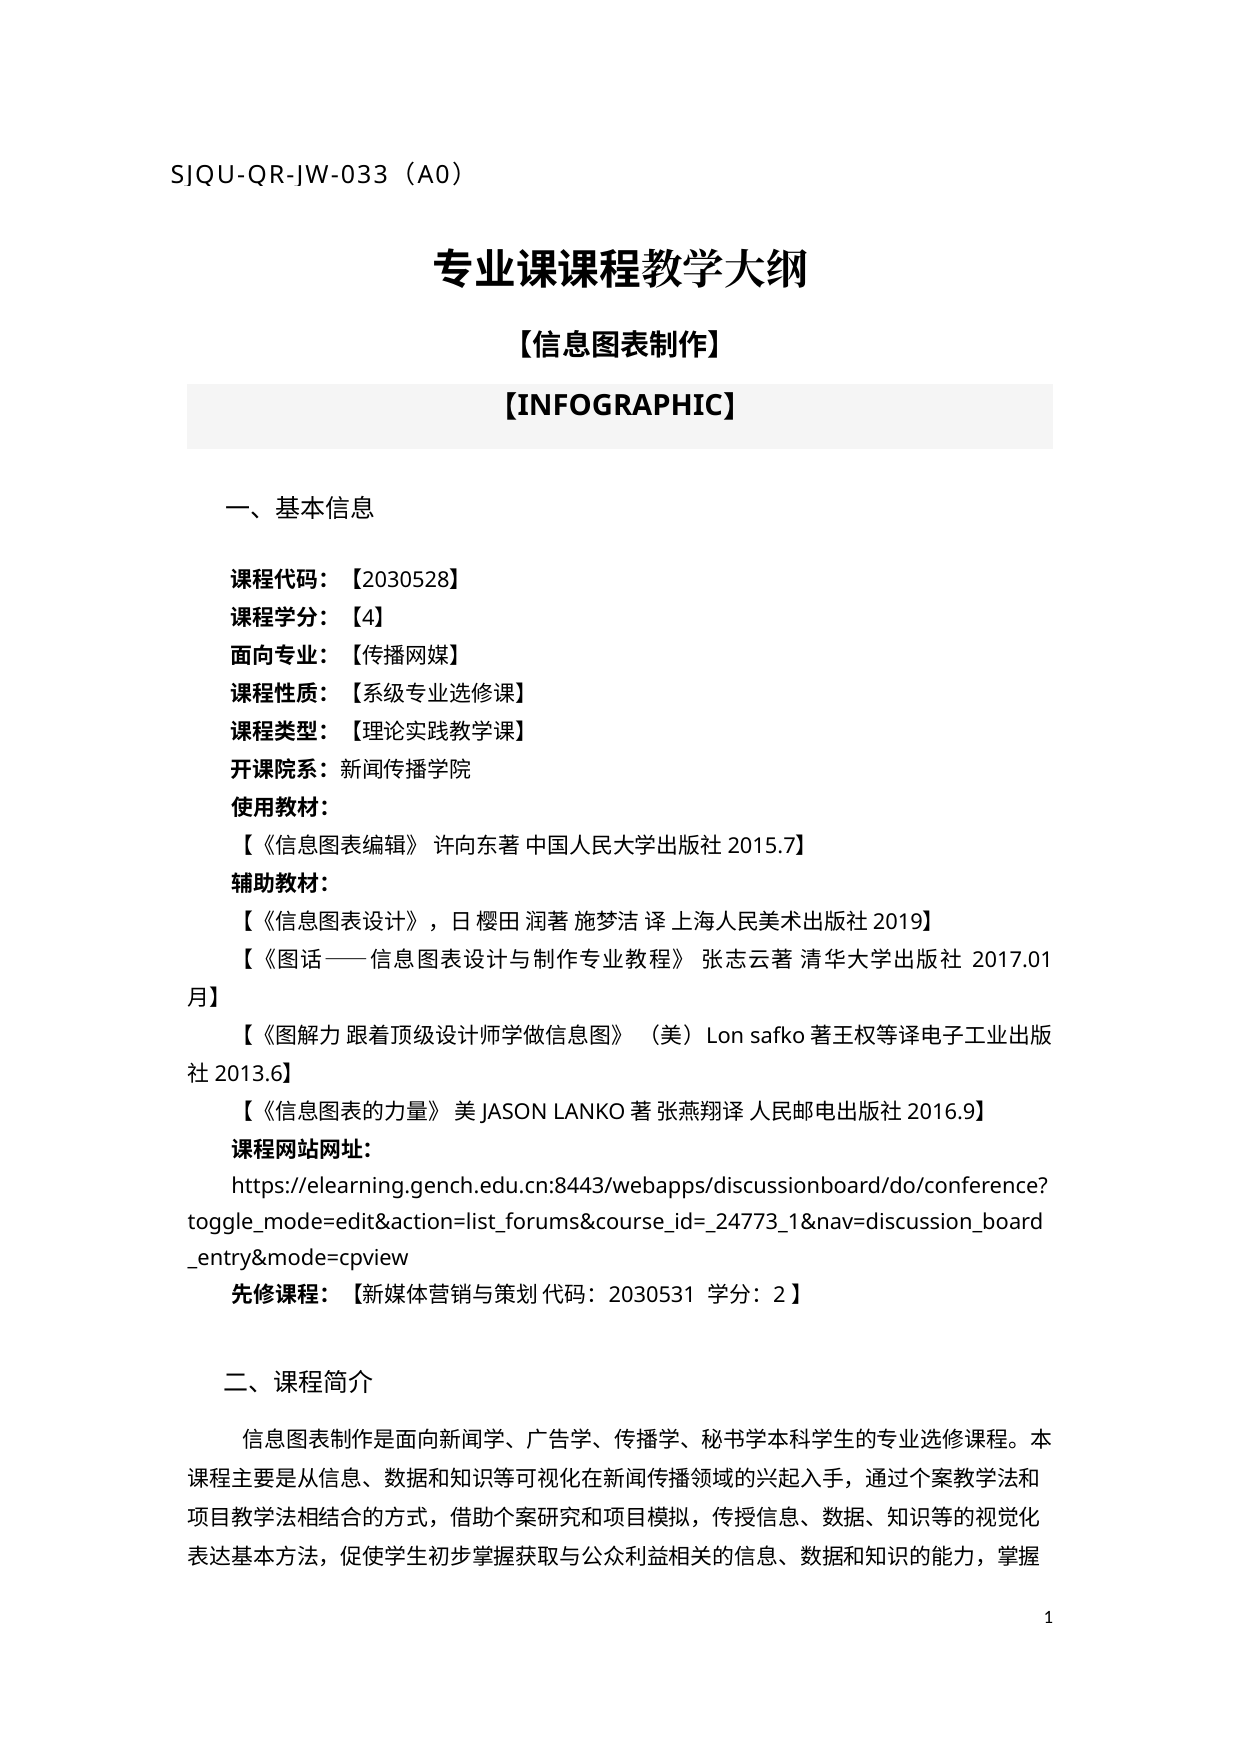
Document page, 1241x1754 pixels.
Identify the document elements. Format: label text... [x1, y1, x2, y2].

text 【《图话——信息图表设计与制作专业教程》 张志云著 清华大学出版社 2017.01月】 [187, 942, 1053, 1012]
text 使用教材： [187, 790, 1053, 822]
text 【信息图表制作】 [187, 311, 1053, 376]
text 辅助教材： [187, 866, 1053, 898]
text 课程类型：【理论实践教学课】 [187, 714, 1053, 746]
text 开课院系：新闻传播学院 [187, 752, 1053, 784]
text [187, 1422, 1053, 1571]
text 先修课程：【新媒体营销与策划 代码：2030531 学分：2 】 [187, 1277, 1053, 1309]
text 【《图解力 跟着顶级设计师学做信息图》 （美）Lon safko著王权等译电子工业出版社 2013.6】 [187, 1018, 1053, 1088]
text 【INFOGRAPHIC】 [187, 384, 1053, 449]
text 一、基本信息 [187, 474, 1053, 539]
text 【《信息图表编辑》 许向东著 中国人民大学出版社 2015.7】 [187, 828, 1053, 860]
text https://elearning.gench.edu.cn:8443/webapps/discussionboard/do/conference?toggle_mode=edit&action=list_forums&course_id=_24773_1&nav=discussion_board_entry&mode=cpview [187, 1170, 1053, 1272]
text 课程性质：【系级专业选修课】 [187, 676, 1053, 708]
text 二、课程简介 [187, 1362, 1053, 1398]
text 课程学分：【4】 [187, 600, 1053, 632]
text 专业课课程教学大纲 [187, 234, 1053, 299]
text 面向专业：【传播网媒】 [187, 638, 1053, 670]
text 课程代码：【2030528】 [187, 562, 1053, 594]
text 【《信息图表设计》，日 樱田 润著 施梦洁 译 上海人民美术出版社2019】 [187, 904, 1053, 936]
text 课程网站网址： [187, 1132, 1053, 1164]
text 【《信息图表的力量》 美 JASON LANKO著 张燕翔译 人民邮电出版社 2016.9】 [187, 1094, 1053, 1126]
